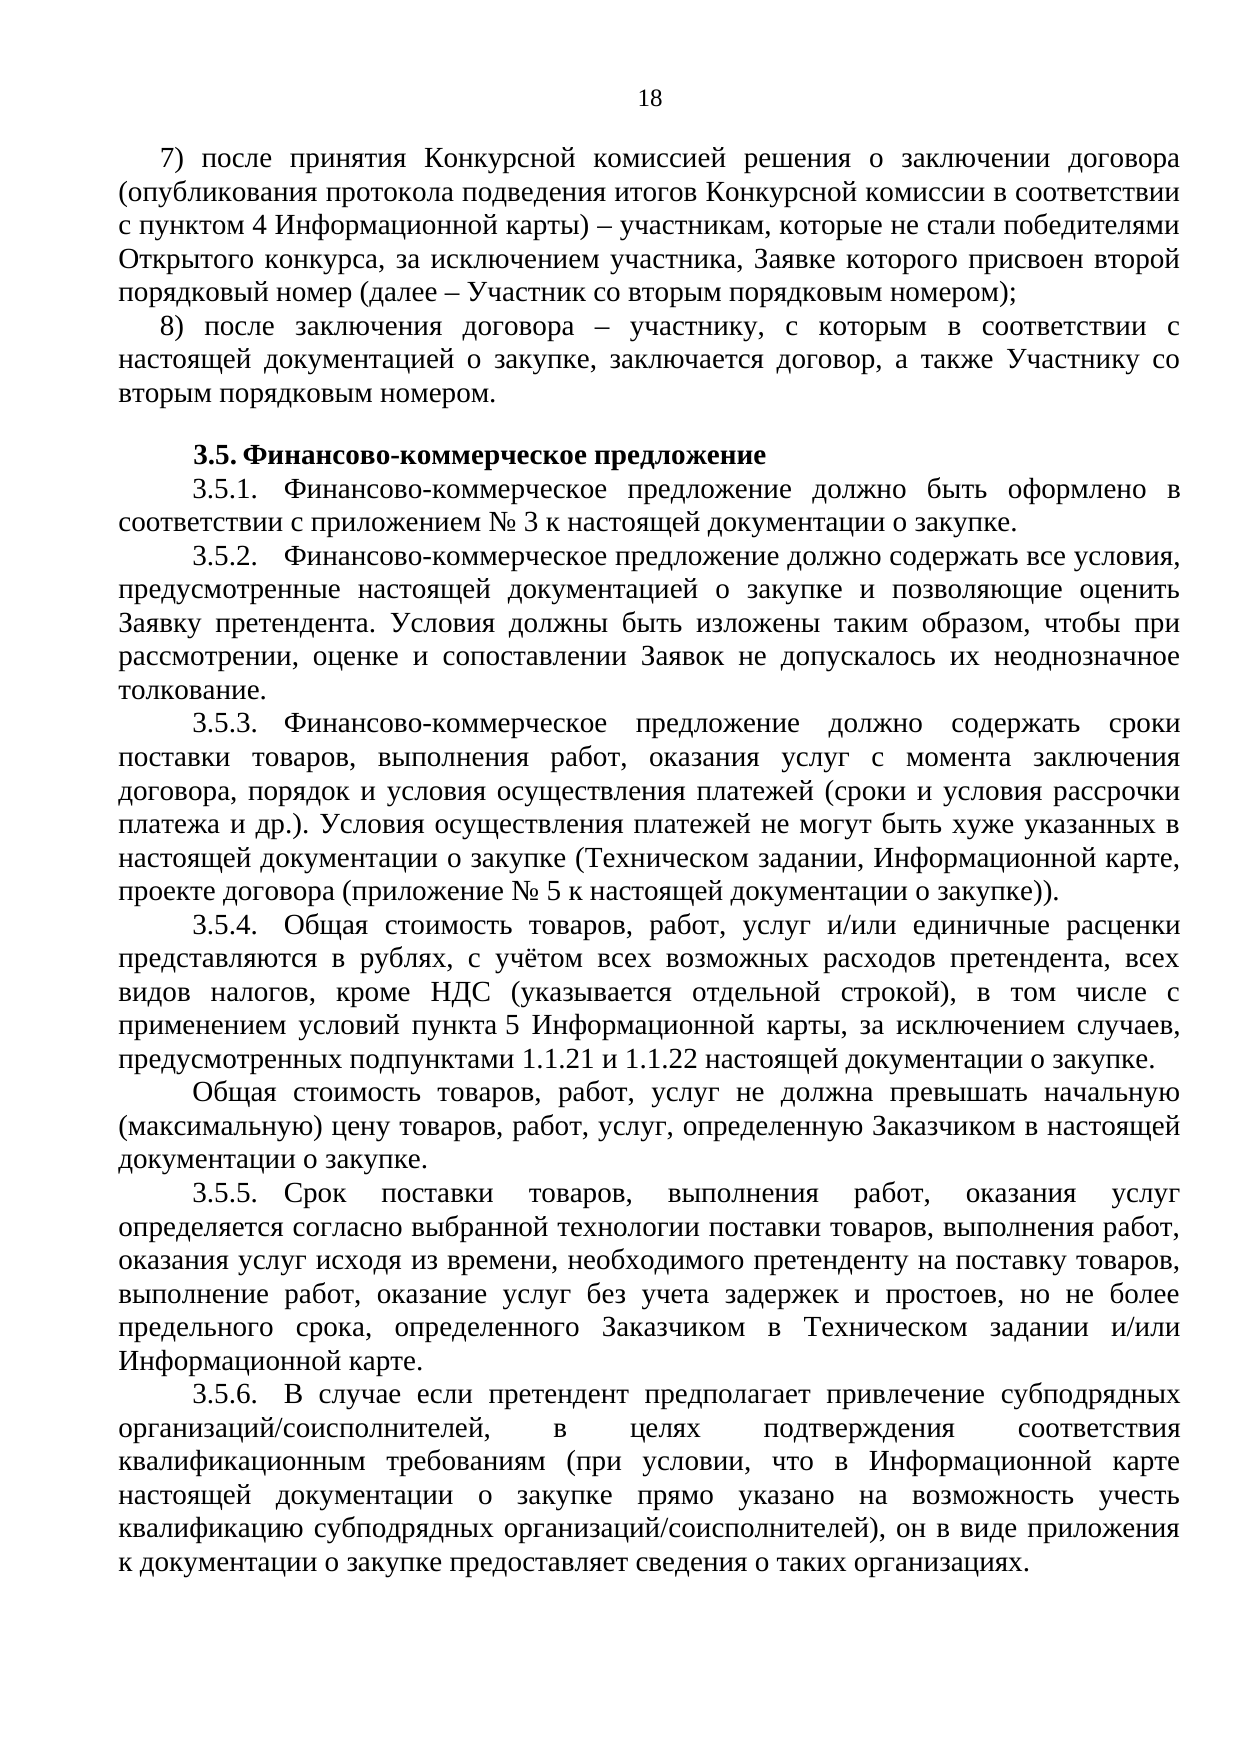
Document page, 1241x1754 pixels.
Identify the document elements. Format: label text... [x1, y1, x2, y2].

subtitle Финансово-коммерческое предложение [118, 437, 1181, 471]
list Срок поставки товаров, выполнения работ, оказания услуг определяется согласно выбранной технологии поставки товаров, выполнения работ, оказания услуг исходя из времени, необходимого претенденту на поставку товаров, выполнение работ, оказание услуг без учета задержек и простоев, но не более предельного срока, определенного Заказчиком в Техническом задании и/или Информационной карте. [118, 1175, 1181, 1376]
list Финансово-коммерческое предложение должно быть оформлено в соответствии с приложением № 3 к настоящей документации о закупке. [118, 471, 1181, 538]
text Общая стоимость товаров, работ, услуг не должна превышать начальную (максимальную) цену товаров, работ, услуг, определенную Заказчиком в настоящей документации о закупке. [118, 1074, 1181, 1175]
text 8) после заключения договора – участнику, с которым в соответствии с настоящей документацией о закупке, заключается договор, а также Участнику со вторым порядковым номером. [118, 308, 1181, 408]
text 7) после принятия Конкурсной комиссией решения о заключении договора (опубликования протокола подведения итогов Конкурсной комиссии в соответствии с пунктом 4 Информационной карты) – участникам, которые не стали победителями Открытого конкурса, за исключением участника, Заявке которого присвоен второй порядковый номер (далее – Участник со вторым порядковым номером); [118, 140, 1181, 308]
list Финансово-коммерческое предложение должно содержать все условия, предусмотренные настоящей документацией о закупке и позволяющие оценить Заявку претендента. Условия должны быть изложены таким образом, чтобы при рассмотрении, оценке и сопоставлении Заявок не допускалось их неоднозначное толкование. [118, 538, 1181, 706]
list Общая стоимость товаров, работ, услуг и/или единичные расценки представляются в рублях, с учётом всех возможных расходов претендента, всех видов налогов, кроме НДС (указывается отдельной строкой), в том числе с применением условий пункта 5 Информационной карты, за исключением случаев, предусмотренных подпунктами 1.1.21 и 1.1.22 настоящей документации о закупке. [118, 907, 1181, 1074]
list Финансово-коммерческое предложение должно содержать сроки поставки товаров, выполнения работ, оказания услуг с момента заключения договора, порядок и условия осуществления платежей (сроки и условия рассрочки платежа и др.). Условия осуществления платежей не могут быть хуже указанных в настоящей документации о закупке (Техническом задании, Информационной карте, проекте договора (приложение № 5 к настоящей документации о закупке)). [118, 706, 1181, 907]
list В случае если претендент предполагает привлечение субподрядных организаций/соисполнителей, в целях подтверждения соответствия квалификационным требованиям (при условии, что в Информационной карте настоящей документации о закупке прямо указано на возможность учесть квалификацию субподрядных организаций/соисполнителей), он в виде приложения к документации о закупке предоставляет сведения о таких организациях. [118, 1376, 1181, 1578]
